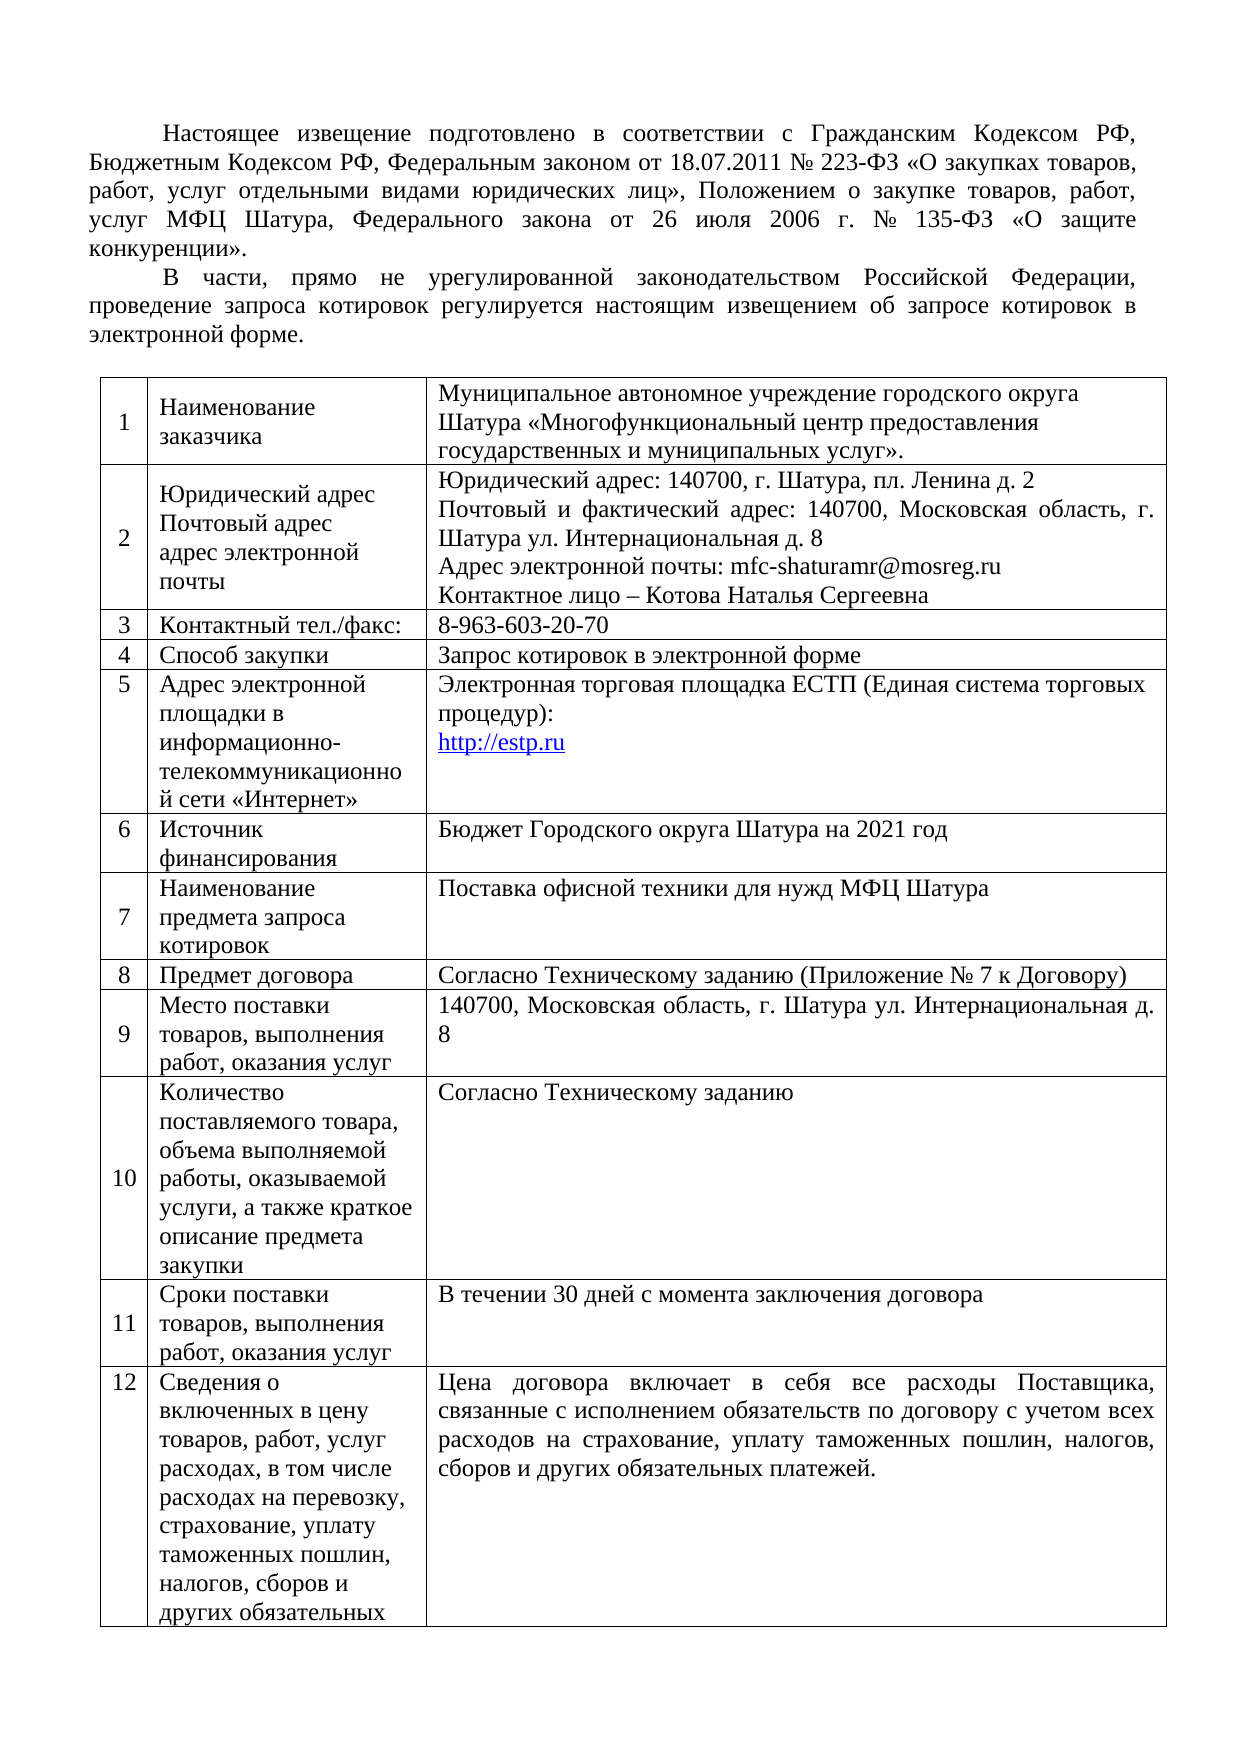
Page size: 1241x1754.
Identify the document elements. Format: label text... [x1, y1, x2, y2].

table_cell Адрес электронной площадки в информационно-телекоммуникационной сети «Интернет» [148, 670, 426, 813]
table_cell Электронная торговая площадка ЕСТП (Единая система торговых процедур): http://estp.ru [427, 670, 1166, 813]
table_cell 11 [101, 1280, 147, 1366]
table_cell Бюджет Городского округа Шатура на 2021 год [427, 814, 1166, 872]
table_cell Поставка офисной техники для нужд МФЦ Шатура [427, 873, 1166, 959]
table_cell Контактный тел./факс: [148, 610, 426, 639]
table_header Муниципальное автономное учреждение городского округа Шатура «Многофункциональный центр предоставления государственных и муниципальных услуг». [427, 378, 1166, 464]
table_cell Наименование предмета запроса котировок [148, 873, 426, 959]
table_cell В течении 30 дней с момента заключения договора [427, 1280, 1166, 1366]
text Настоящее извещение подготовлено в соответствии с Гражданским Кодексом РФ, Бюджетным Кодексом РФ, Федеральным законом от 18.07.2011 № 223-ФЗ «О закупках товаров, работ, услуг отдельными видами юридических лиц», Положением о закупке товаров, работ, услуг МФЦ Шатура, Федерального закона от 26 июля . № 135-ФЗ «О защите конкуренции». [89, 118, 1137, 262]
table_cell Запрос котировок в электронной форме [427, 640, 1166, 668]
table_cell 5 [101, 670, 147, 813]
table_cell 8-963-603-20-70 [427, 610, 1166, 639]
table_cell 4 [101, 640, 147, 668]
table_cell Согласно Техническому заданию [427, 1077, 1166, 1278]
table_cell 3 [101, 610, 147, 639]
table_cell 6 [101, 814, 147, 872]
table_cell Сроки поставки товаров, выполнения работ, оказания услуг [148, 1280, 426, 1366]
table_cell Источник финансирования [148, 814, 426, 872]
table_cell 2 [101, 465, 147, 609]
table_cell Способ закупки [148, 640, 426, 668]
table_cell Юридический адрес Почтовый адрес адрес электронной почты [148, 465, 426, 609]
text В части, прямо не урегулированной законодательством Российской Федерации, проведение запроса котировок регулируется настоящим извещением об запросе котировок в электронной форме. [89, 262, 1137, 348]
table_cell 7 [101, 873, 147, 959]
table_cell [148, 1367, 426, 1626]
table_cell 10 [101, 1077, 147, 1278]
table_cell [427, 1367, 1166, 1626]
table_cell Предмет договора [148, 960, 426, 989]
table_header Наименование заказчика [148, 378, 426, 464]
table_cell 8 [101, 960, 147, 989]
table_cell Количество поставляемого товара, объема выполняемой работы, оказываемой услуги, а также краткое описание предмета закупки [148, 1077, 426, 1278]
table_cell Юридический адрес: . Шатура, пл. Ленина д. 2 Почтовый и фактический адрес: 140700, Московская область, г. Шатура ул. Интернациональная д. 8 Адрес электронной почты: mfc-shaturamr@mosreg.ru Контактное лицо – Котова Наталья Сергеевна [427, 465, 1166, 609]
table_cell 12 [101, 1367, 147, 1626]
table_cell 9 [101, 990, 147, 1076]
table_cell Согласно Техническому заданию (Приложение № 7 к Договору) [427, 960, 1166, 989]
table_header 1 [101, 378, 147, 464]
table_cell 140700, Московская область, г. Шатура ул. Интернациональная д. 8 [427, 990, 1166, 1076]
table_cell Место поставки товаров, выполнения работ, оказания услуг [148, 990, 426, 1076]
